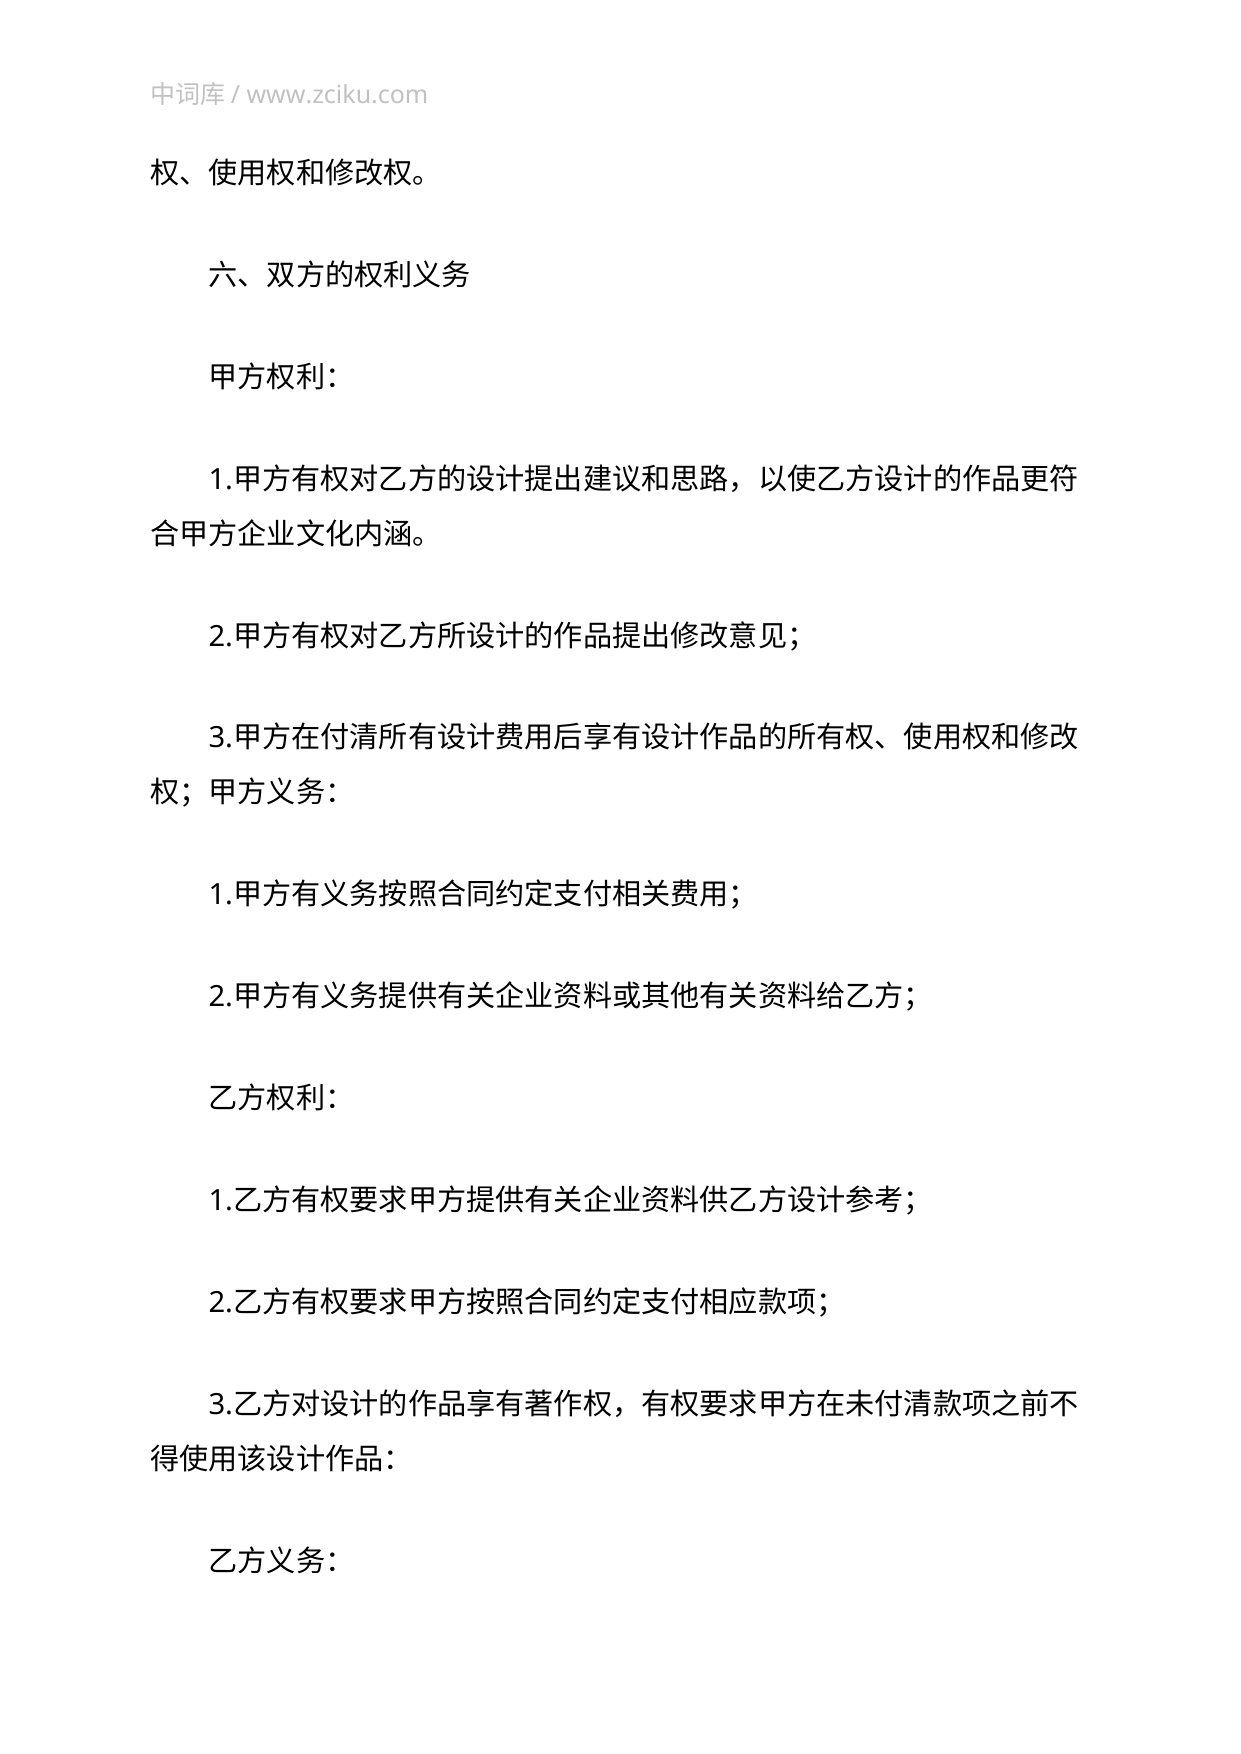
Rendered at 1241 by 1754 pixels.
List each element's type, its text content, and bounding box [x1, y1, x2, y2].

text 3.乙方对设计的作品享有著作权，有权要求甲方在未付清款项之前不得使用该设计作品： [150, 1381, 1090, 1478]
text 1.甲方有权对乙方的设计提出建议和思路，以使乙方设计的作品更符合甲方企业文化内涵。 [150, 455, 1090, 553]
text 乙方权利： [150, 1075, 1090, 1117]
text 1.甲方有义务按照合同约定支付相关费用； [150, 871, 1090, 913]
text 2.甲方有义务提供有关企业资料或其他有关资料给乙方； [150, 973, 1090, 1015]
text 3.甲方在付清所有设计费用后享有设计作品的所有权、使用权和修改权；甲方义务： [150, 714, 1090, 811]
text 2.甲方有权对乙方所设计的作品提出修改意见； [150, 612, 1090, 654]
text 六、双方的权利义务 [150, 252, 1090, 294]
text 乙方义务： [150, 1537, 1090, 1579]
text 甲方权利： [150, 353, 1090, 396]
text 1.乙方有权要求甲方提供有关企业资料供乙方设计参考； [150, 1177, 1090, 1219]
text 2.乙方有权要求甲方按照合同约定支付相应款项； [150, 1278, 1090, 1321]
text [150, 150, 1090, 192]
